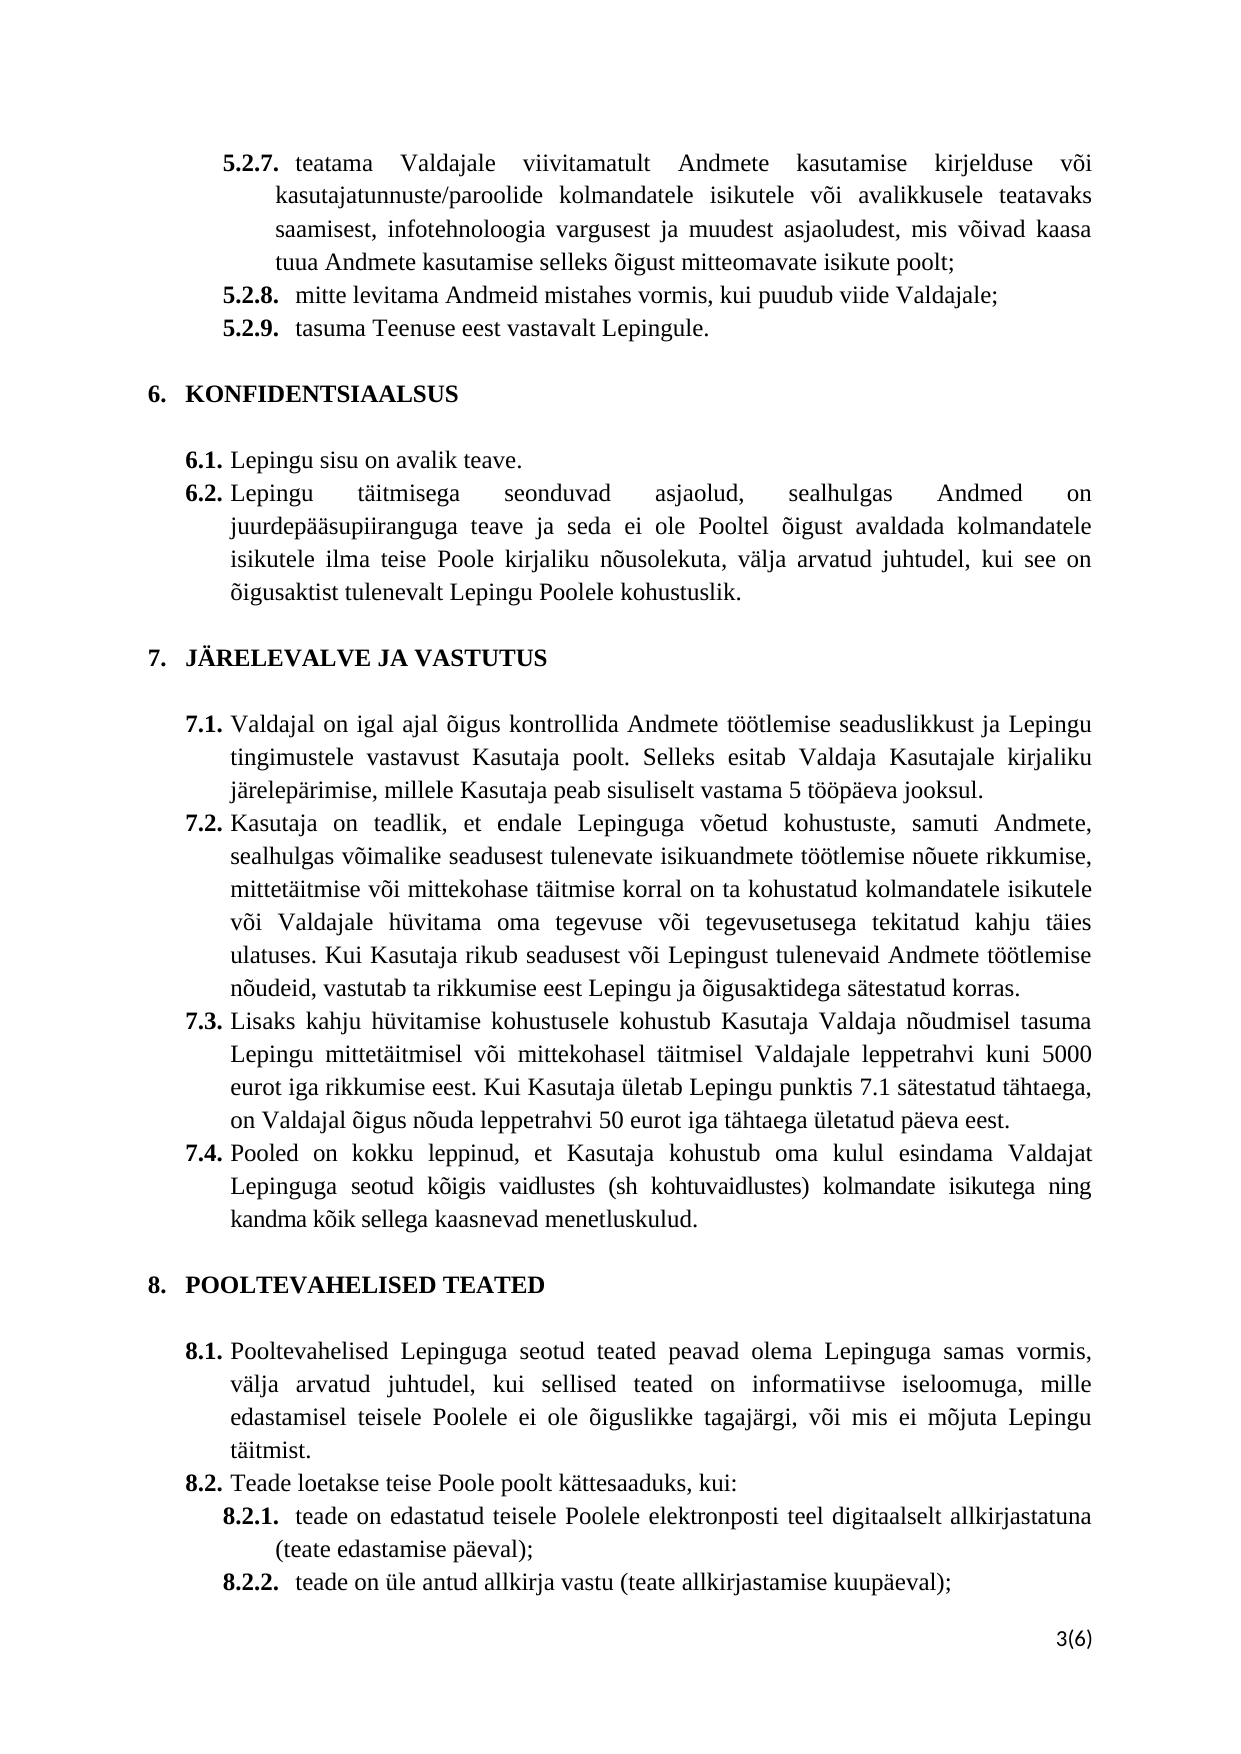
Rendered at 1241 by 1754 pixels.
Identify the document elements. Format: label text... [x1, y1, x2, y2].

list Pooltevahelised Lepinguga seotud teated peavad olema Lepinguga samas vormis, välja arvatud juhtudel, kui sellised teated on informatiivse iseloomuga, mille edastamisel teisele Poolele ei ole õiguslikke tagajärgi, või mis ei mõjuta Lepingu täitmist. [185, 1336, 1093, 1464]
list POOLTEVAHELISED TEATED [148, 1270, 1093, 1299]
list KONFIDENTSIAALSUS [148, 379, 1093, 407]
list teade on edastatud teisele Poolele elektronposti teel digitaalselt allkirjastatuna (teate edastamise päeval); [223, 1501, 1093, 1563]
list teatama Valdajale viivitamatult Andmete kasutamise kirjelduse või kasutajatunnuste/paroolide kolmandatele isikutele või avalikkusele teatavaks saamisest, infotehnoloogia vargusest ja muudest asjaoludest, mis võivad kaasa tuua Andmete kasutamise selleks õigust mitteomavate isikute poolt; [223, 148, 1093, 275]
list teade on üle antud allkirja vastu (teate allkirjastamise kuupäeval); [223, 1567, 1093, 1596]
list Teade loetakse teise Poole poolt kättesaaduks, kui: [185, 1468, 1093, 1497]
list mitte levitama Andmeid mistahes vormis, kui puudub viide Valdajale; [223, 280, 1093, 308]
list JÄRELEVALVE JA VASTUTUS [148, 643, 1093, 672]
list Lepingu sisu on avalik teave. [185, 445, 1093, 473]
list Valdajal on igal ajal õigus kontrollida Andmete töötlemise seaduslikkust ja Lepingu tingimustele vastavust Kasutaja poolt. Selleks esitab Valdaja Kasutajale kirjaliku järelepärimise, millele Kasutaja peab sisuliselt vastama 5 tööpäeva jooksul. [185, 709, 1093, 804]
list Lepingu täitmisega seonduvad asjaolud, sealhulgas Andmed on juurdepääsupiiranguga teave ja seda ei ole Pooltel õigust avaldada kolmandatele isikutele ilma teise Poole kirjaliku nõusolekuta, välja arvatud juhtudel, kui see on õigusaktist tulenevalt Lepingu Poolele kohustuslik. [185, 478, 1093, 606]
list Pooled on kokku leppinud, et Kasutaja kohustub oma kulul esindama Valdajat Lepinguga seotud kõigis vaidlustes (sh kohtuvaidlustes) kolmandate isikutega ning kandma kõik sellega kaasnevad menetluskulud. [185, 1138, 1093, 1233]
list tasuma Teenuse eest vastavalt Lepingule. [223, 313, 1093, 341]
list Kasutaja on teadlik, et endale Lepinguga võetud kohustuste, samuti Andmete, sealhulgas võimalike seadusest tulenevate isikuandmete töötlemise nõuete rikkumise, mittetäitmise või mittekohase täitmise korral on ta kohustatud kolmandatele isikutele või Valdajale hüvitama oma tegevuse või tegevusetusega tekitatud kahju täies ulatuses. Kui Kasutaja rikub seadusest või Lepingust tulenevaid Andmete töötlemise nõudeid, vastutab ta rikkumise eest Lepingu ja õigusaktidega sätestatud korras. [185, 808, 1093, 1002]
list Lisaks kahju hüvitamise kohustusele kohustub Kasutaja Valdaja nõudmisel tasuma Lepingu mittetäitmisel või mittekohasel täitmisel Valdajale leppetrahvi kuni 5000 eurot iga rikkumise eest. Kui Kasutaja ületab Lepingu punktis 7.1 sätestatud tähtaega, on Valdajal õigus nõuda leppetrahvi 50 eurot iga tähtaega ületatud päeva eest. [185, 1006, 1093, 1134]
